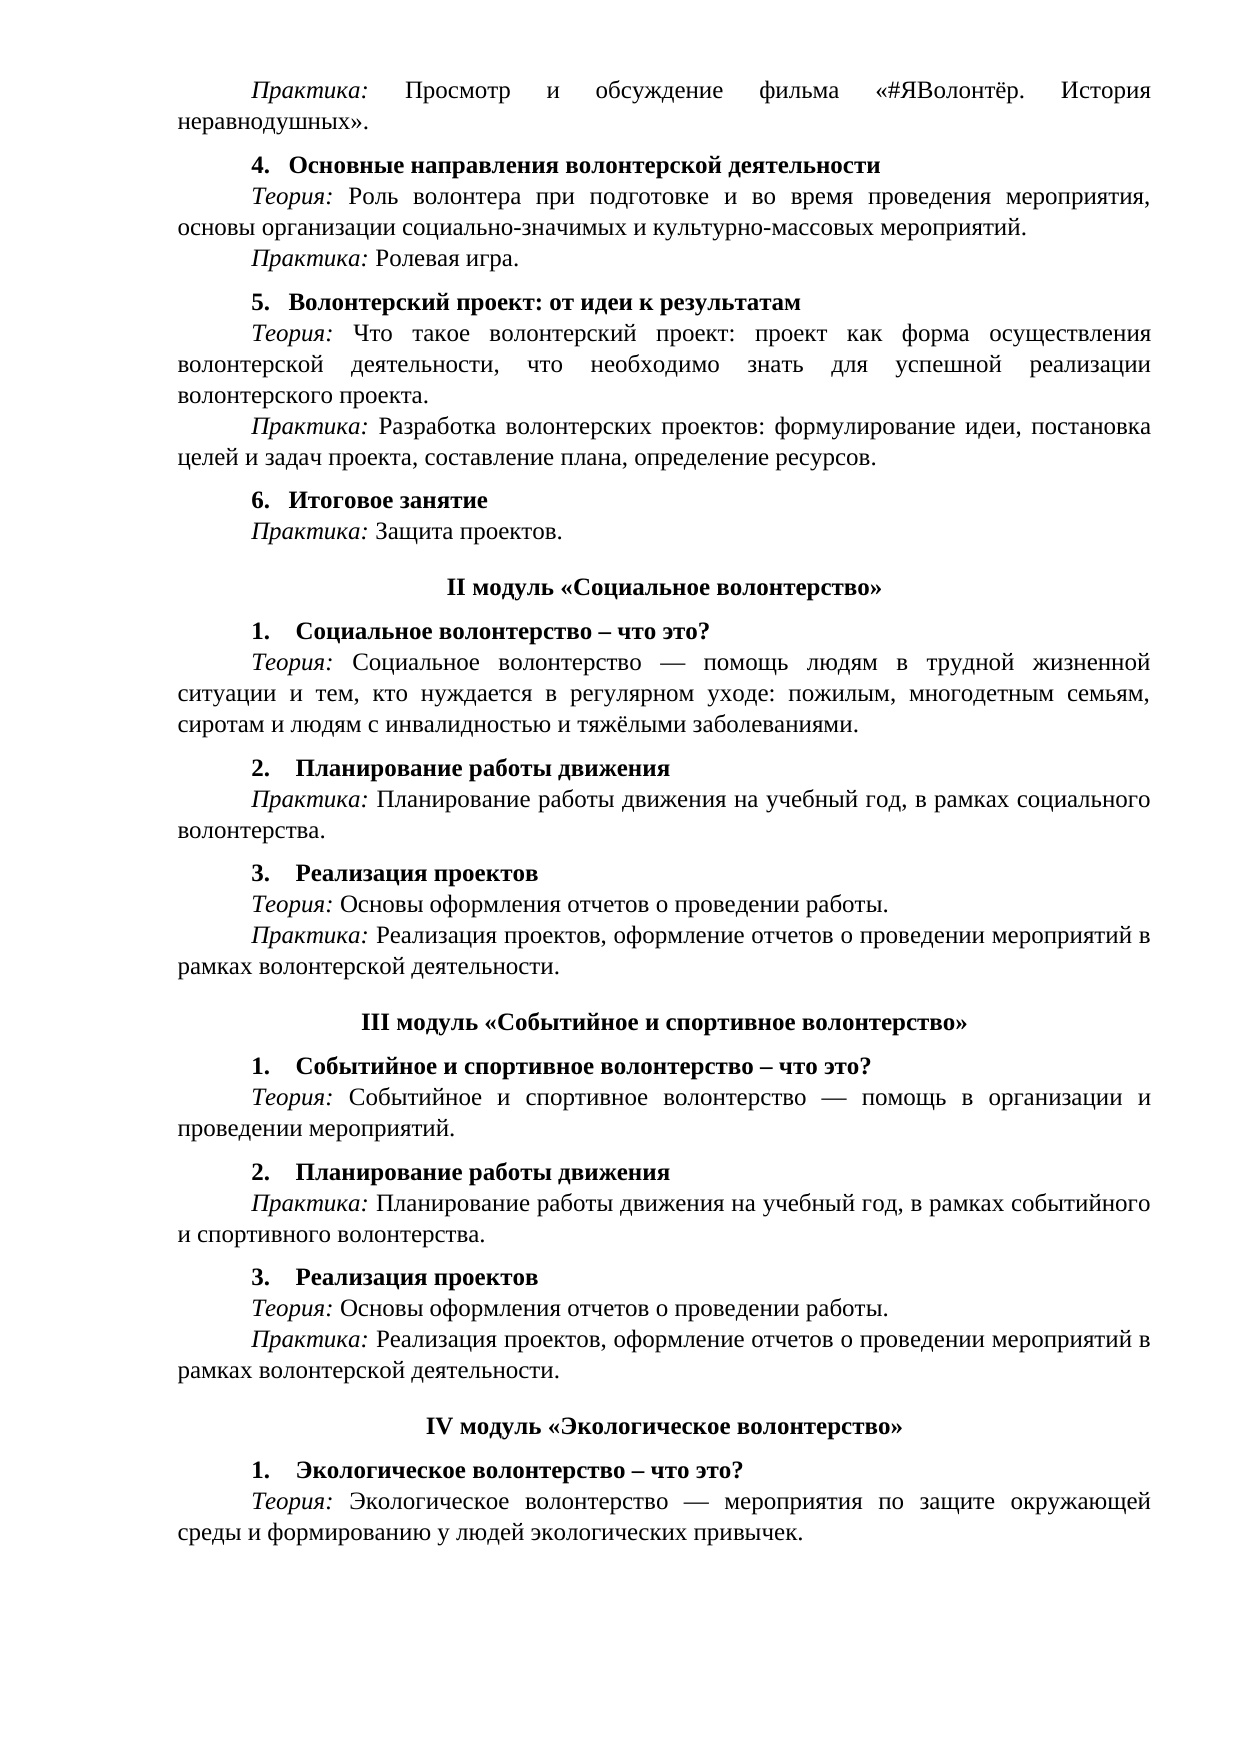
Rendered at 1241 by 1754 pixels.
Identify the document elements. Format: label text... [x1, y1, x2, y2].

list Реализация проектов [251, 858, 1152, 887]
text Практика: Ролевая игра. [251, 243, 1152, 272]
text Теория: Основы оформления отчетов о проведении работы. [177, 889, 1152, 918]
list Итоговое занятие [251, 485, 1152, 514]
text Теория: Событийное и спортивное волонтерство — помощь в организации и проведении мероприятий. [177, 1082, 1152, 1142]
list Реализация проектов [251, 1262, 1152, 1291]
list Волонтерский проект: от идеи к результатам [251, 287, 1152, 315]
list Планирование работы движения [251, 1157, 1152, 1185]
text Теория: Экологическое волонтерство — мероприятия по защите окружающей среды и формированию у людей экологических привычек. [177, 1486, 1152, 1546]
text Практика: Планирование работы движения на учебный год, в рамках событийного и спортивного волонтерства. [177, 1188, 1152, 1247]
text Практика: Планирование работы движения на учебный год, в рамках социального волонтерства. [177, 784, 1152, 843]
text Практика: Реализация проектов, оформление отчетов о проведении мероприятий в рамках волонтерской деятельности. [177, 920, 1152, 980]
text Теория: Социальное волонтерство — помощь людям в трудной жизненной ситуации и тем, кто нуждается в регулярном уходе: пожилым, многодетным семьям, сиротам и людям с инвалидностью и тяжёлыми заболеваниями. [177, 647, 1152, 738]
text Теория: Основы оформления отчетов о проведении работы. [177, 1293, 1152, 1322]
list Экологическое волонтерство – что это? [251, 1455, 1152, 1484]
text Практика: Разработка волонтерских проектов: формулирование идеи, постановка целей и задач проекта, составление плана, определение ресурсов. [177, 411, 1152, 471]
list Основные направления волонтерской деятельности [251, 150, 1152, 179]
text Теория: Что такое волонтерский проект: проект как форма осуществления волонтерской деятельности, что необходимо знать для успешной реализации волонтерского проекта. [177, 318, 1152, 408]
text Теория: Роль волонтера при подготовке и во время проведения мероприятия, основы организации социально-значимых и культурно-массовых мероприятий. [177, 181, 1152, 241]
list Социальное волонтерство – что это? [251, 616, 1152, 645]
text III модуль «Событийное и спортивное волонтерство» [177, 1007, 1152, 1036]
text Практика: Реализация проектов, оформление отчетов о проведении мероприятий в рамках волонтерской деятельности. [177, 1324, 1152, 1384]
text Практика: Просмотр и обсуждение фильма «#ЯВолонтёр. История неравнодушных». [177, 75, 1152, 135]
text Практика: Защита проектов. [251, 516, 1152, 545]
text IV модуль «Экологическое волонтерство» [177, 1411, 1152, 1440]
list Событийное и спортивное волонтерство – что это? [251, 1051, 1152, 1080]
list Планирование работы движения [251, 753, 1152, 781]
text II модуль «Социальное волонтерство» [177, 572, 1152, 601]
